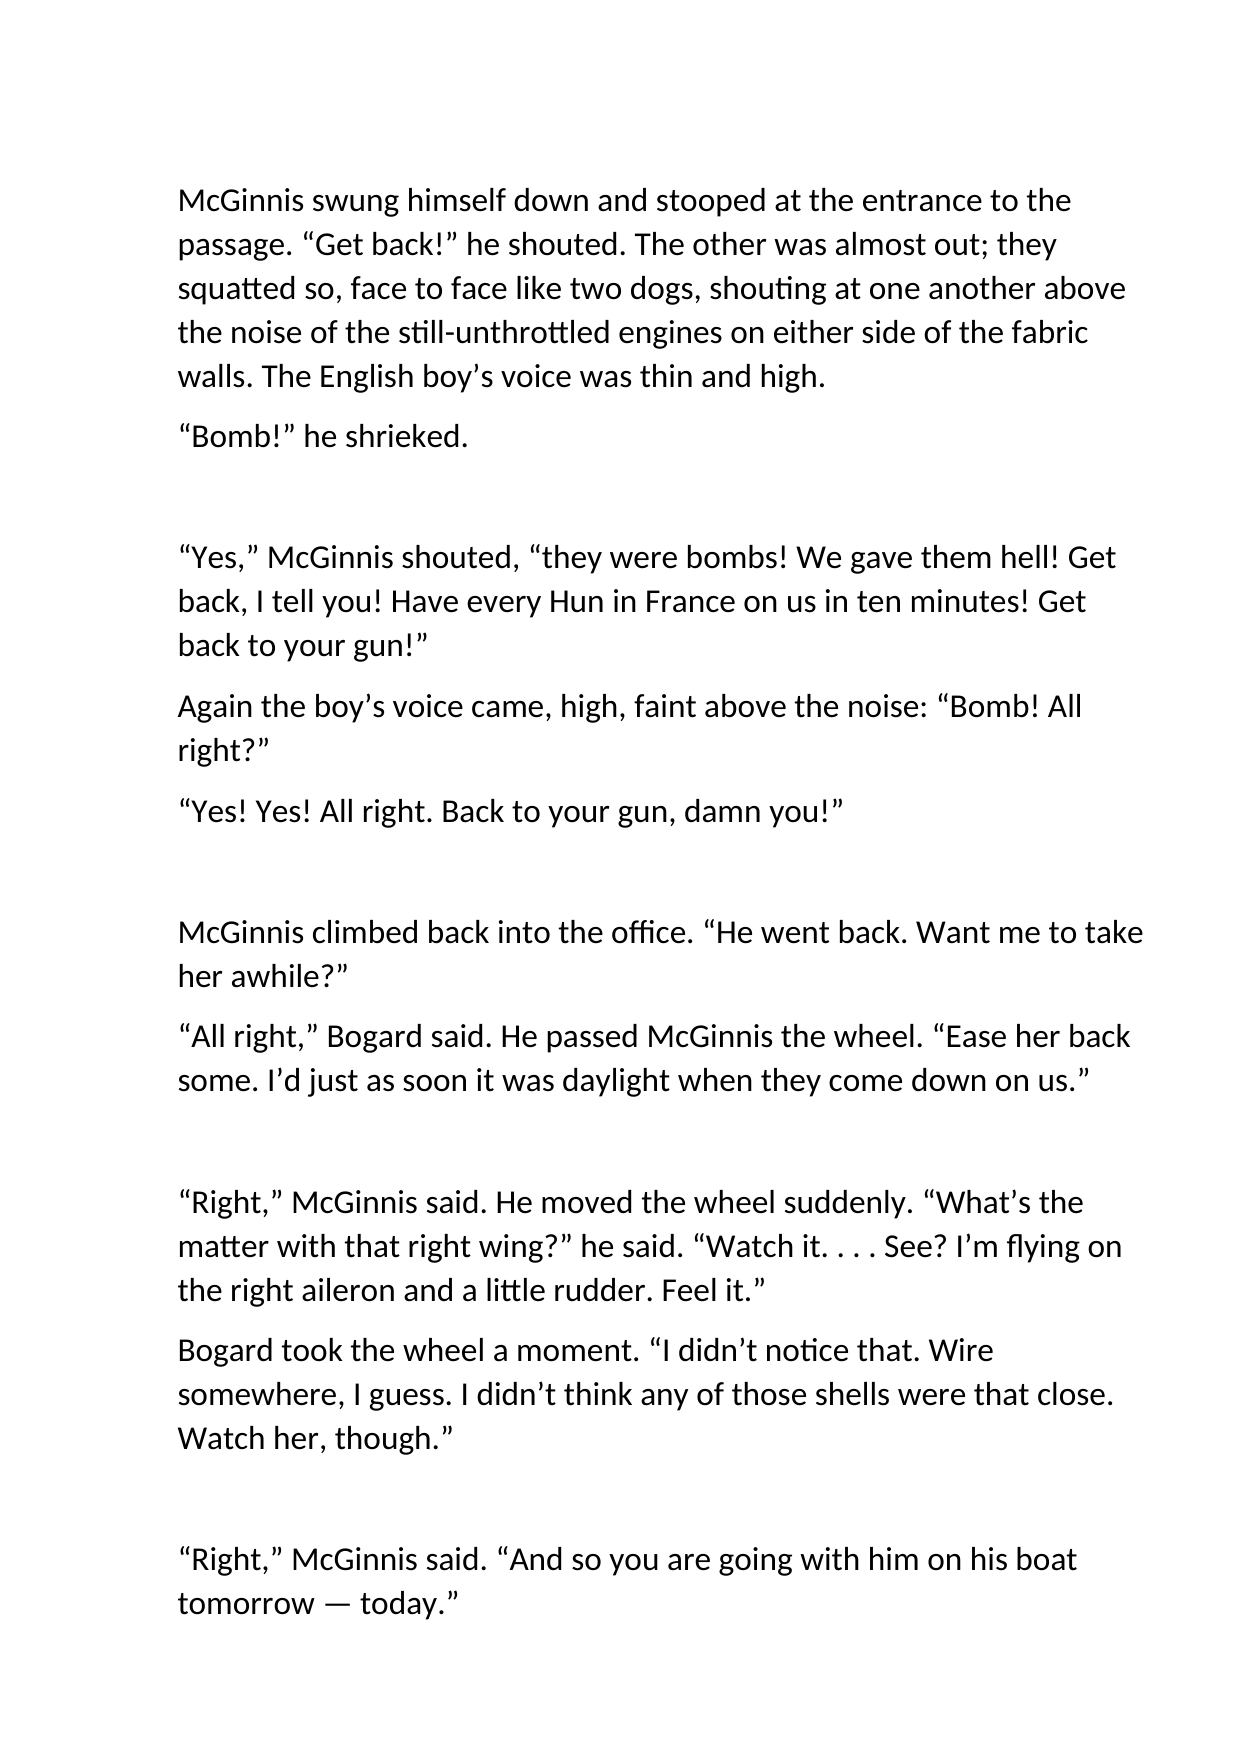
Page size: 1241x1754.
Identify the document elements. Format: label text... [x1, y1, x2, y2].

text “Right,” McGinnis said. “And so you are going with him on his boat tomorrow — today.” [177, 1538, 1152, 1623]
text McGinnis climbed back into the office. “He went back. Want me to take her awhile?” [177, 911, 1152, 996]
text McGinnis swung himself down and stooped at the entrance to the passage. “Get back!” he shouted. The other was almost out; they squatted so, face to face like two dogs, shouting at one another above the noise of the still-unthrottled engines on either side of the fabric walls. The English boy’s voice was thin and high. [177, 179, 1152, 395]
text “Bomb!” he shrieked. [177, 415, 1152, 456]
text “Right,” McGinnis said. He moved the wheel suddenly. “What’s the matter with that right wing?” he said. “Watch it. . . . See? I’m flying on the right aileron and a little rudder. Feel it.” [177, 1181, 1152, 1309]
text “All right,” Bogard said. He passed McGinnis the wheel. “Ease her back some. I’d just as soon it was daylight when they come down on us.” [177, 1015, 1152, 1100]
text Bogard took the wheel a moment. “I didn’t notice that. Wire somewhere, I guess. I didn’t think any of those shells were that close. Watch her, though.” [177, 1329, 1152, 1458]
text Again the boy’s voice came, high, faint above the noise: “Bomb! All right?” [177, 685, 1152, 770]
text “Yes,” McGinnis shouted, “they were bombs! We gave them hell! Get back, I tell you! Have every Hun in France on us in ten minutes! Get back to your gun!” [177, 536, 1152, 665]
text “Yes! Yes! All right. Back to your gun, damn you!” [177, 789, 1152, 830]
